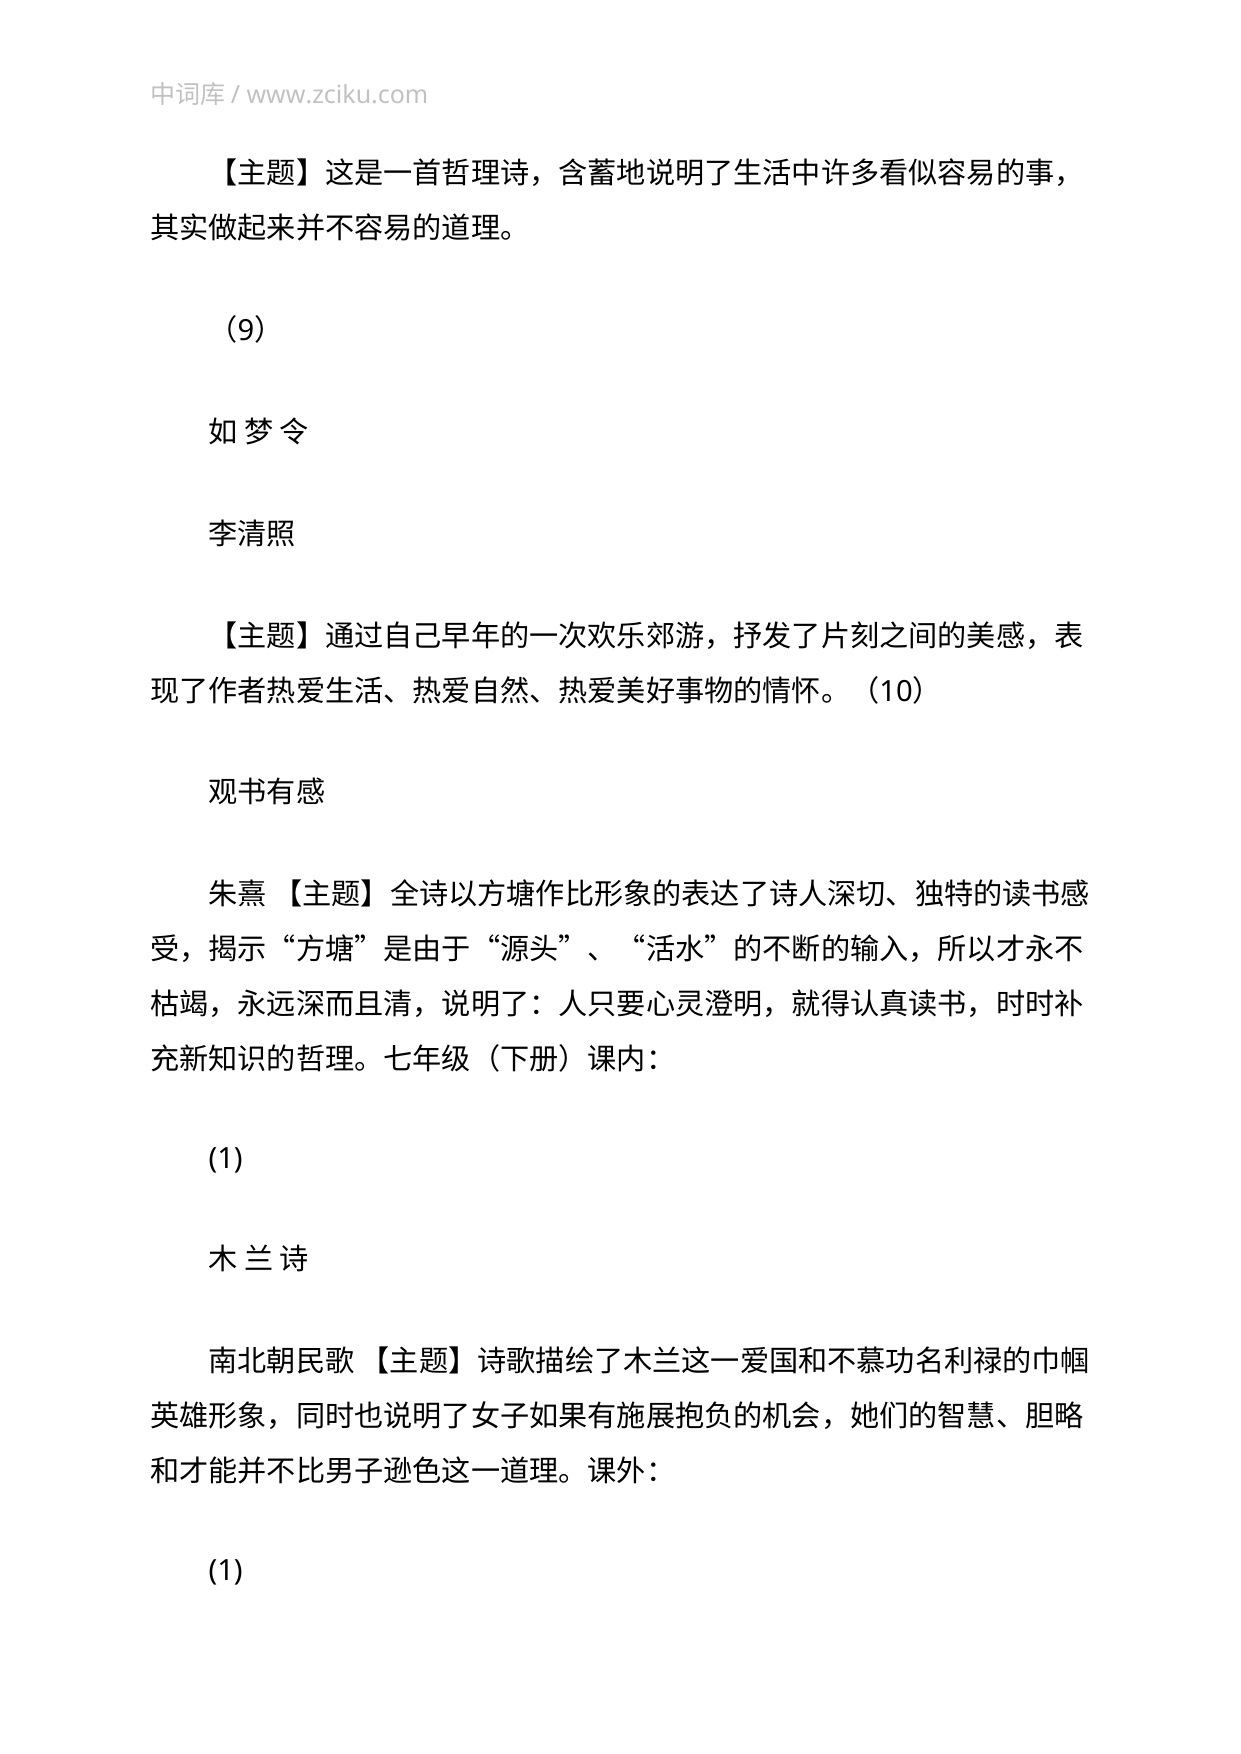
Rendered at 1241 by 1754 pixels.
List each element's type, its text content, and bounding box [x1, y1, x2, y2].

text 【主题】通过自己早年的一次欢乐郊游，抒发了片刻之间的美感，表现了作者热爱生活、热爱自然、热爱美好事物的情怀。（10） [150, 612, 1090, 709]
text (1) [150, 1137, 1090, 1177]
text 【主题】这是一首哲理诗，含蓄地说明了生活中许多看似容易的事，其实做起来并不容易的道理。 [150, 150, 1090, 247]
text 李清照 [150, 510, 1090, 553]
text （9） [150, 307, 1090, 349]
text (1) [150, 1549, 1090, 1589]
text 观书有感 [150, 769, 1090, 811]
text 木 兰 诗 [150, 1236, 1090, 1278]
text 如 梦 令 [150, 409, 1090, 451]
text 南北朝民歌 【主题】诗歌描绘了木兰这一爱国和不慕功名利禄的巾帼英雄形象，同时也说明了女子如果有施展抱负的机会，她们的智慧、胆略和才能并不比男子逊色这一道理。课外： [150, 1337, 1090, 1489]
text 朱熹 【主题】全诗以方塘作比形象的表达了诗人深切、独特的读书感受，揭示“方塘”是由于“源头”、“活水”的不断的输入，所以才永不枯竭，永远深而且清，说明了：人只要心灵澄明，就得认真读书，时时补充新知识的哲理。七年级（下册）课内： [150, 871, 1090, 1078]
